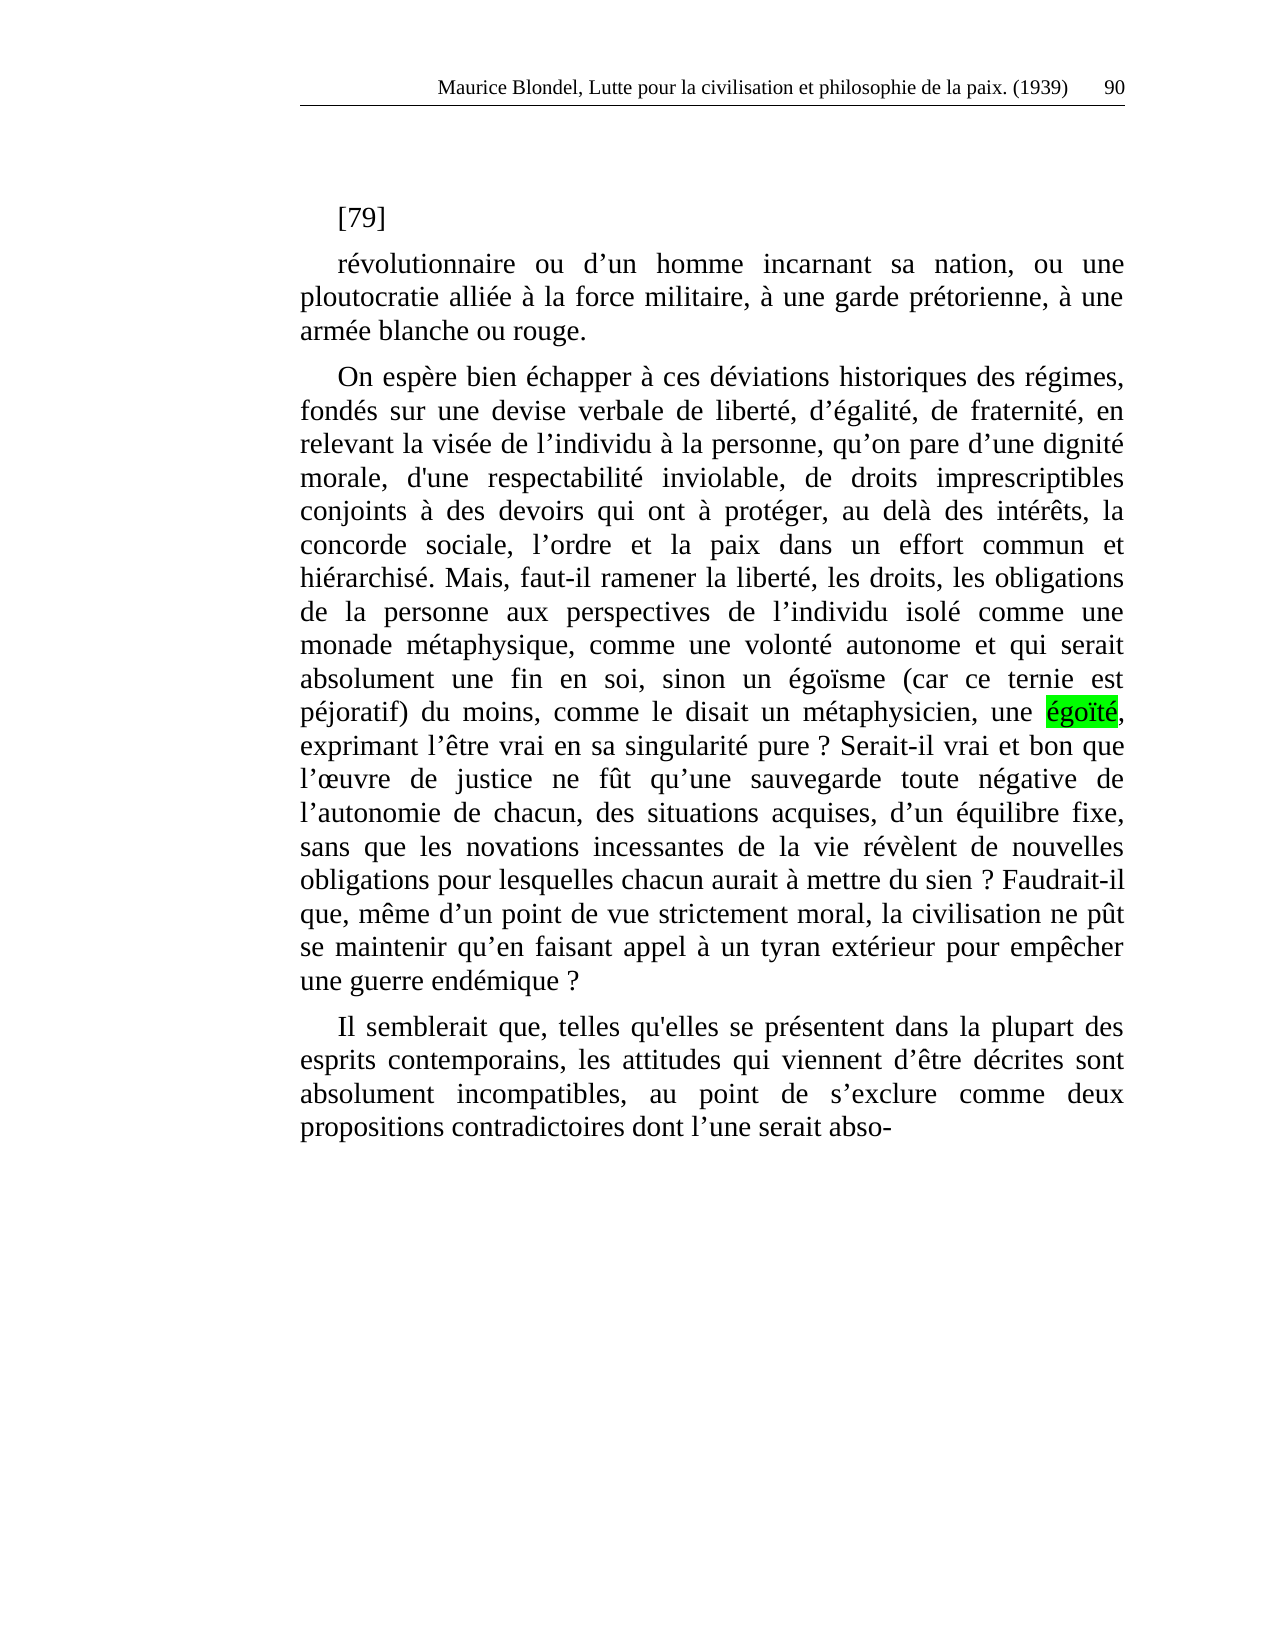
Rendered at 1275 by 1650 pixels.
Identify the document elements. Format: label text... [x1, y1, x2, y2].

text révolutionnaire ou d’un homme incarnant sa nation, ou une ploutocratie alliée à la force militaire, à une garde prétorienne, à une armée blanche ou rouge. [300, 246, 1125, 347]
text [79] [300, 200, 1125, 233]
text Il semblerait que, telles qu'elles se présentent dans la plupart des esprits contemporains, les attitudes qui viennent d’être décrites sont absolument incompatibles, au point de s’exclure comme deux propositions contradictoires dont l’une serait abso- [300, 1009, 1125, 1143]
text On espère bien échapper à ces déviations historiques des régimes, fondés sur une devise verbale de liberté, d’égalité, de fraternité, en relevant la visée de l’individu à la personne, qu’on pare d’une dignité morale, d'une respectabilité inviolable, de droits imprescriptibles conjoints à des devoirs qui ont à protéger, au delà des intérêts, la concorde sociale, l’ordre et la paix dans un effort commun et hiérarchisé. Mais, faut-il ramener la liberté, les droits, les obligations de la personne aux perspectives de l’individu isolé comme une monade métaphysique, comme une volonté autonome et qui serait absolument une fin en soi, sinon un égoïsme (car ce ternie est péjoratif) du moins, comme le disait un métaphysicien, une égoïté, exprimant l’être vrai en sa singularité pure ? Serait-il vrai et bon que l’œuvre de justice ne fût qu’une sauvegarde toute négative de l’autonomie de chacun, des situations acquises, d’un équilibre fixe, sans que les novations incessantes de la vie révèlent de nouvelles obligations pour lesquelles chacun aurait à mettre du sien ? Faudrait-il que, même d’un point de vue strictement moral, la civilisation ne pût se maintenir qu’en faisant appel à un tyran extérieur pour empêcher une guerre endémique ? [300, 359, 1125, 996]
